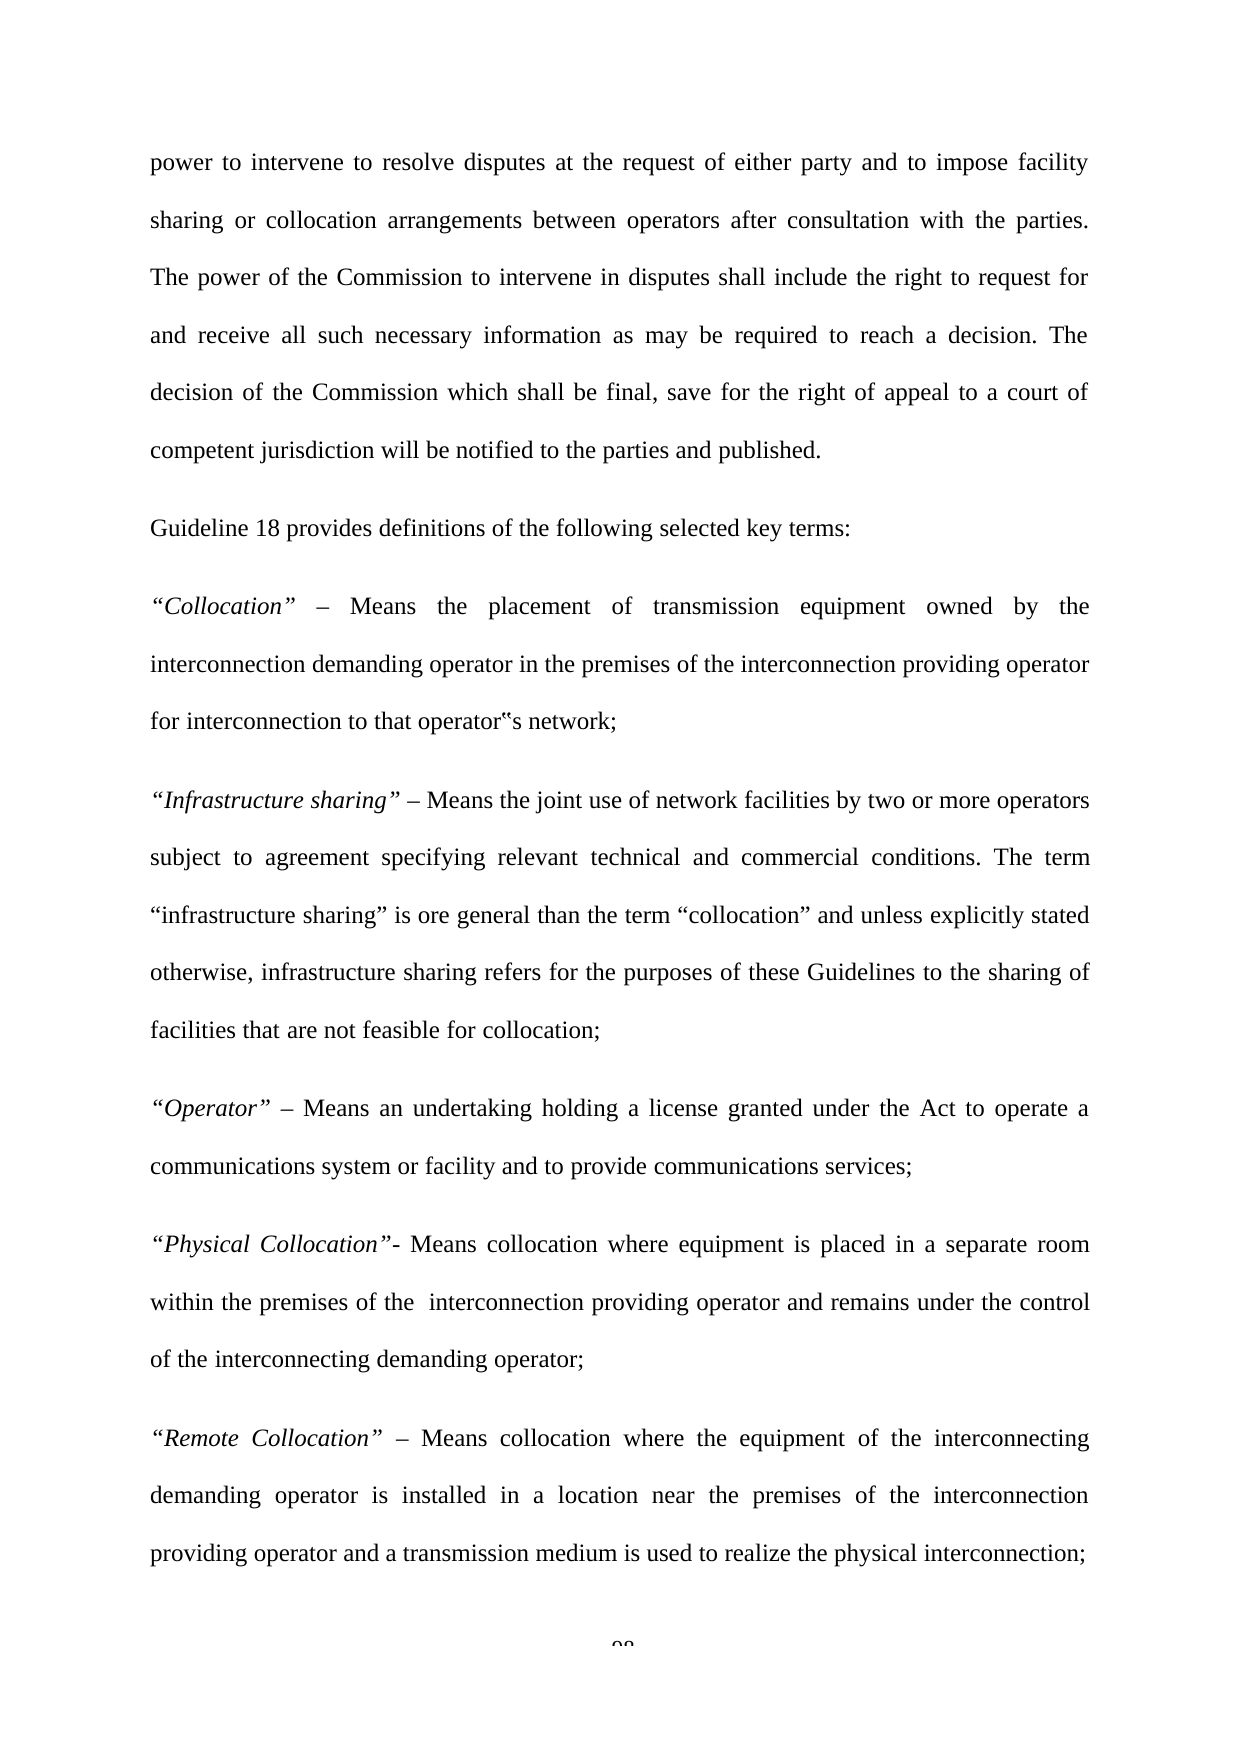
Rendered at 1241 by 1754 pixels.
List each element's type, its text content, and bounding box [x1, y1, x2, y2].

text “Infrastructure sharing” – Means the joint use of network facilities by two or more operators subject to agreement specifying relevant technical and commercial conditions. The term “infrastructure sharing” is ore general than the term “collocation” and unless explicitly stated otherwise, infrastructure sharing refers for the purposes of these Guidelines to the sharing of facilities that are not feasible for collocation; [150, 785, 1091, 1044]
text power to intervene to resolve disputes at the request of either party and to impose facility sharing or collocation arrangements between operators after consultation with the parties. The power of the Commission to intervene in disputes shall include the right to request for and receive all such necessary information as may be required to reach a decision. The decision of the Commission which shall be final, save for the right of appeal to a court of competent jurisdiction will be notified to the parties and published. [150, 147, 1090, 463]
text Guideline 18 provides definitions of the following selected key terms: [150, 513, 1103, 542]
text “Remote Collocation” – Means collocation where the equipment of the interconnecting demanding operator is installed in a location near the premises of the interconnection providing operator and a transmission medium is used to realize the physical interconnection; [150, 1423, 1089, 1566]
text “Physical Collocation”- Means collocation where equipment is placed in a separate room within the premises of the interconnection providing operator and remains under the control of the interconnecting demanding operator; [150, 1229, 1091, 1373]
text “Collocation” – Means the placement of transmission equipment owned by the interconnection demanding operator in the premises of the interconnection providing operator for interconnection to that operator‟s network; [150, 591, 1090, 735]
text “Operator” – Means an undertaking holding a license granted under the Act to operate a communications system or facility and to provide communications services; [150, 1093, 1090, 1180]
